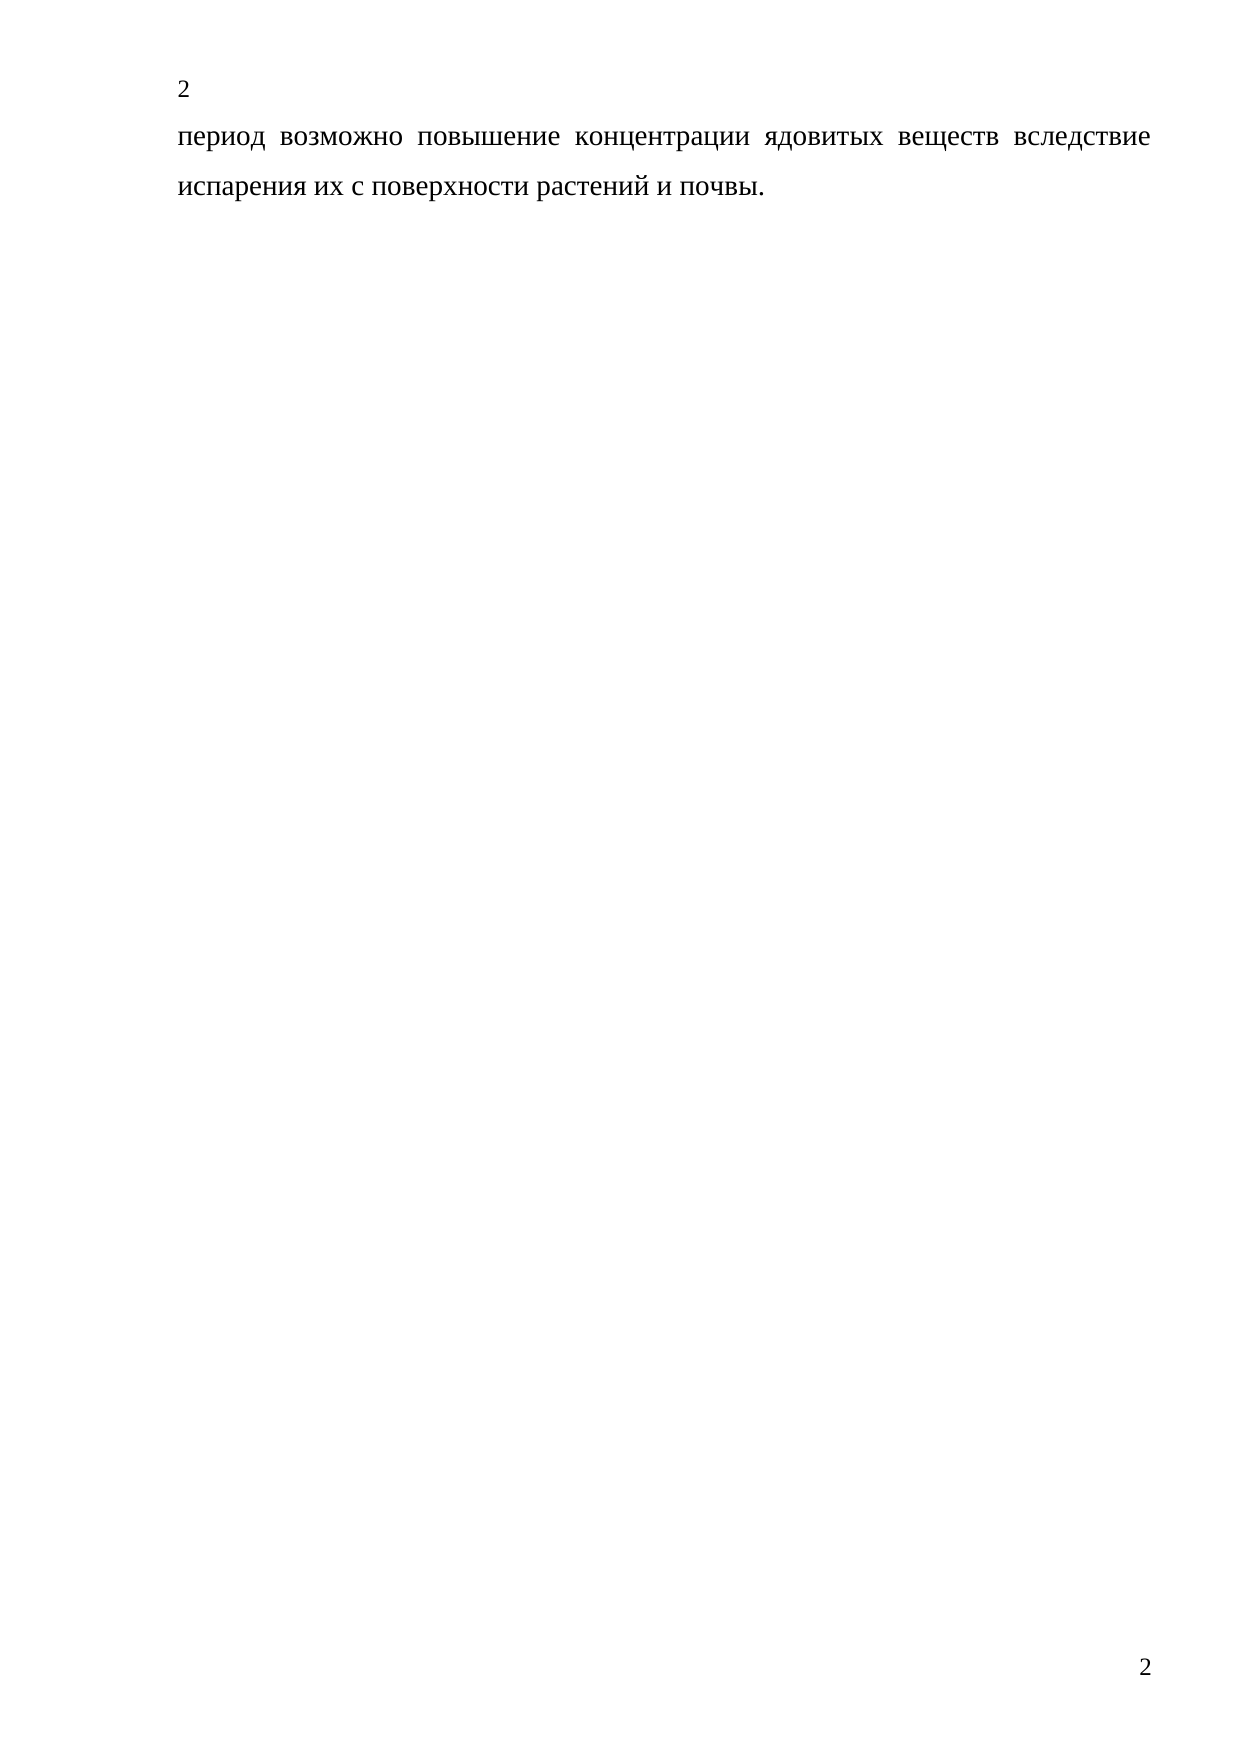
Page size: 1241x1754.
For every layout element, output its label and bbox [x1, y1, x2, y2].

text [177, 118, 1152, 202]
